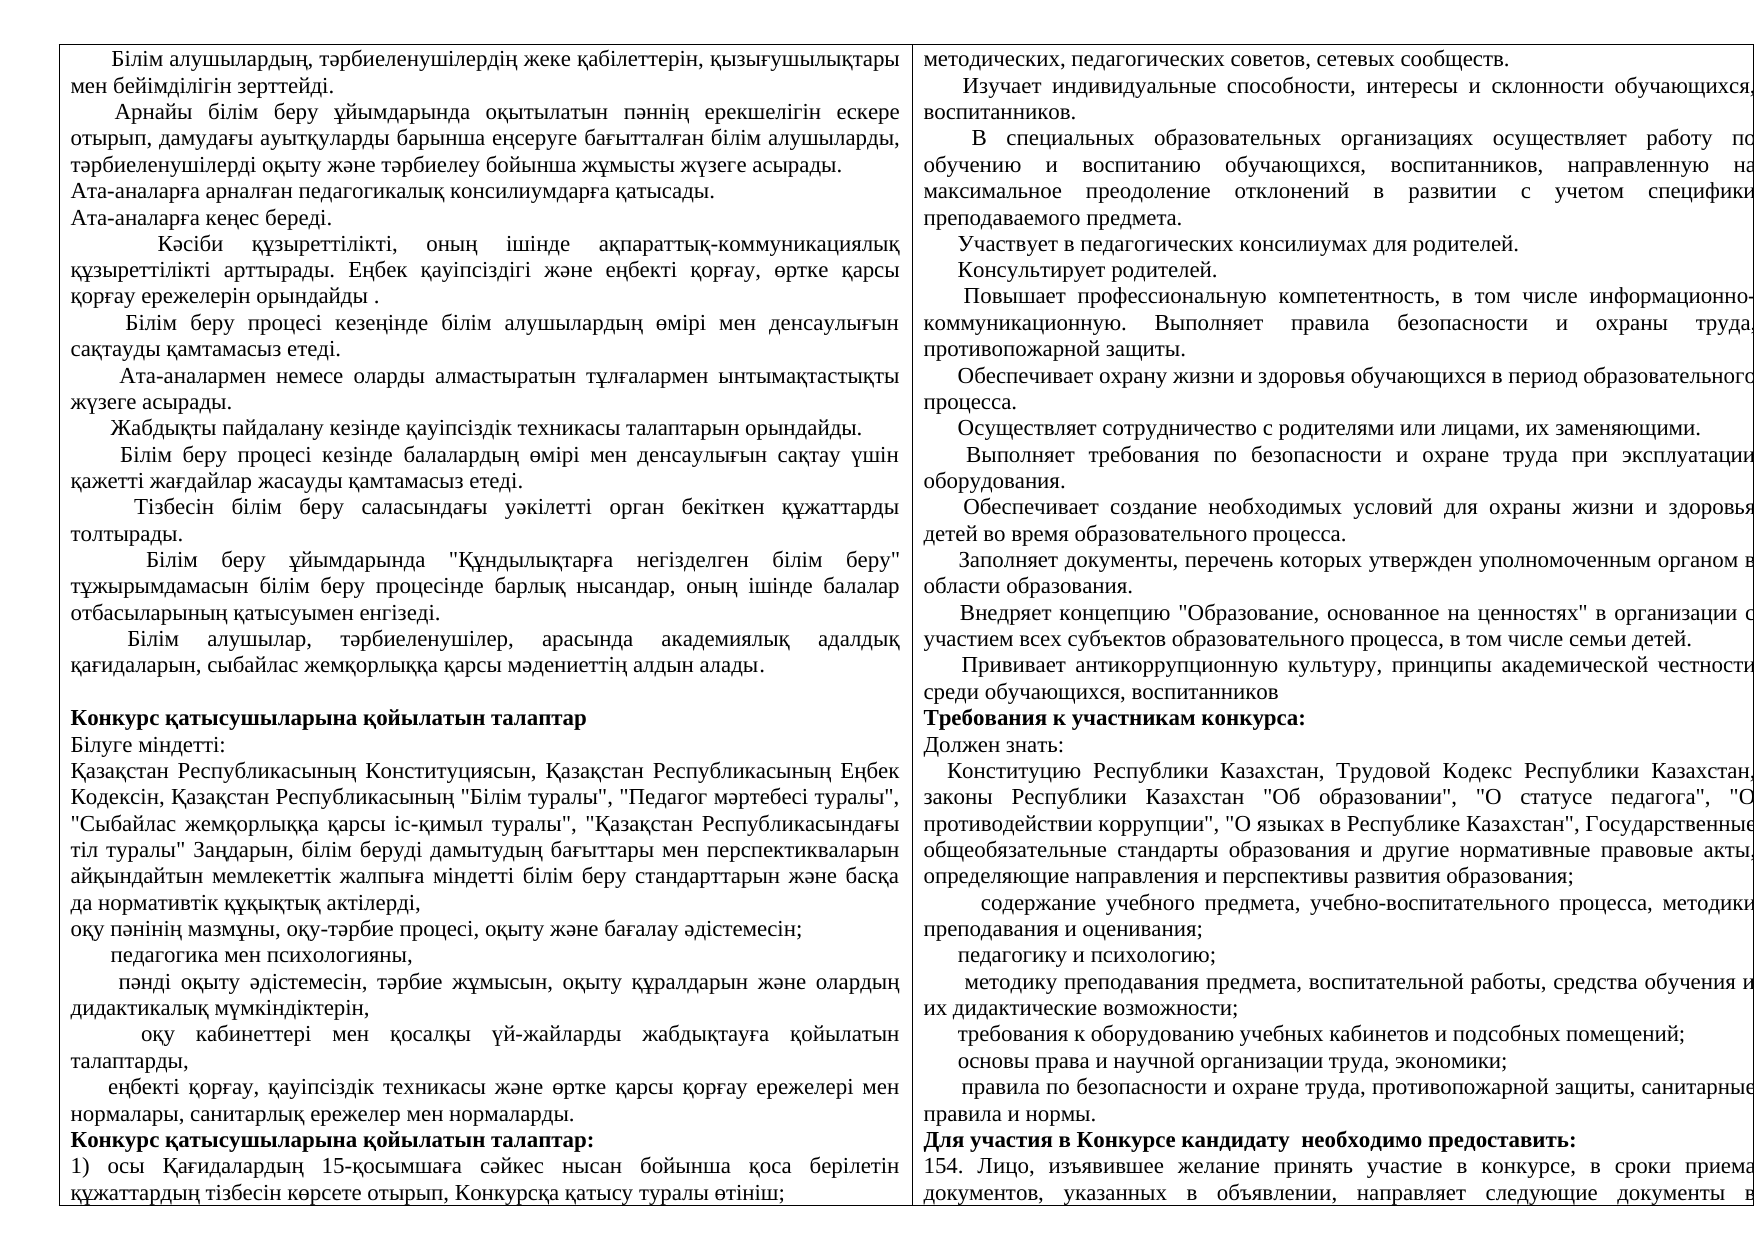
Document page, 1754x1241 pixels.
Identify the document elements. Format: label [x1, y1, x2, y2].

table_header [60, 45, 912, 1205]
table_header [913, 45, 1753, 1205]
